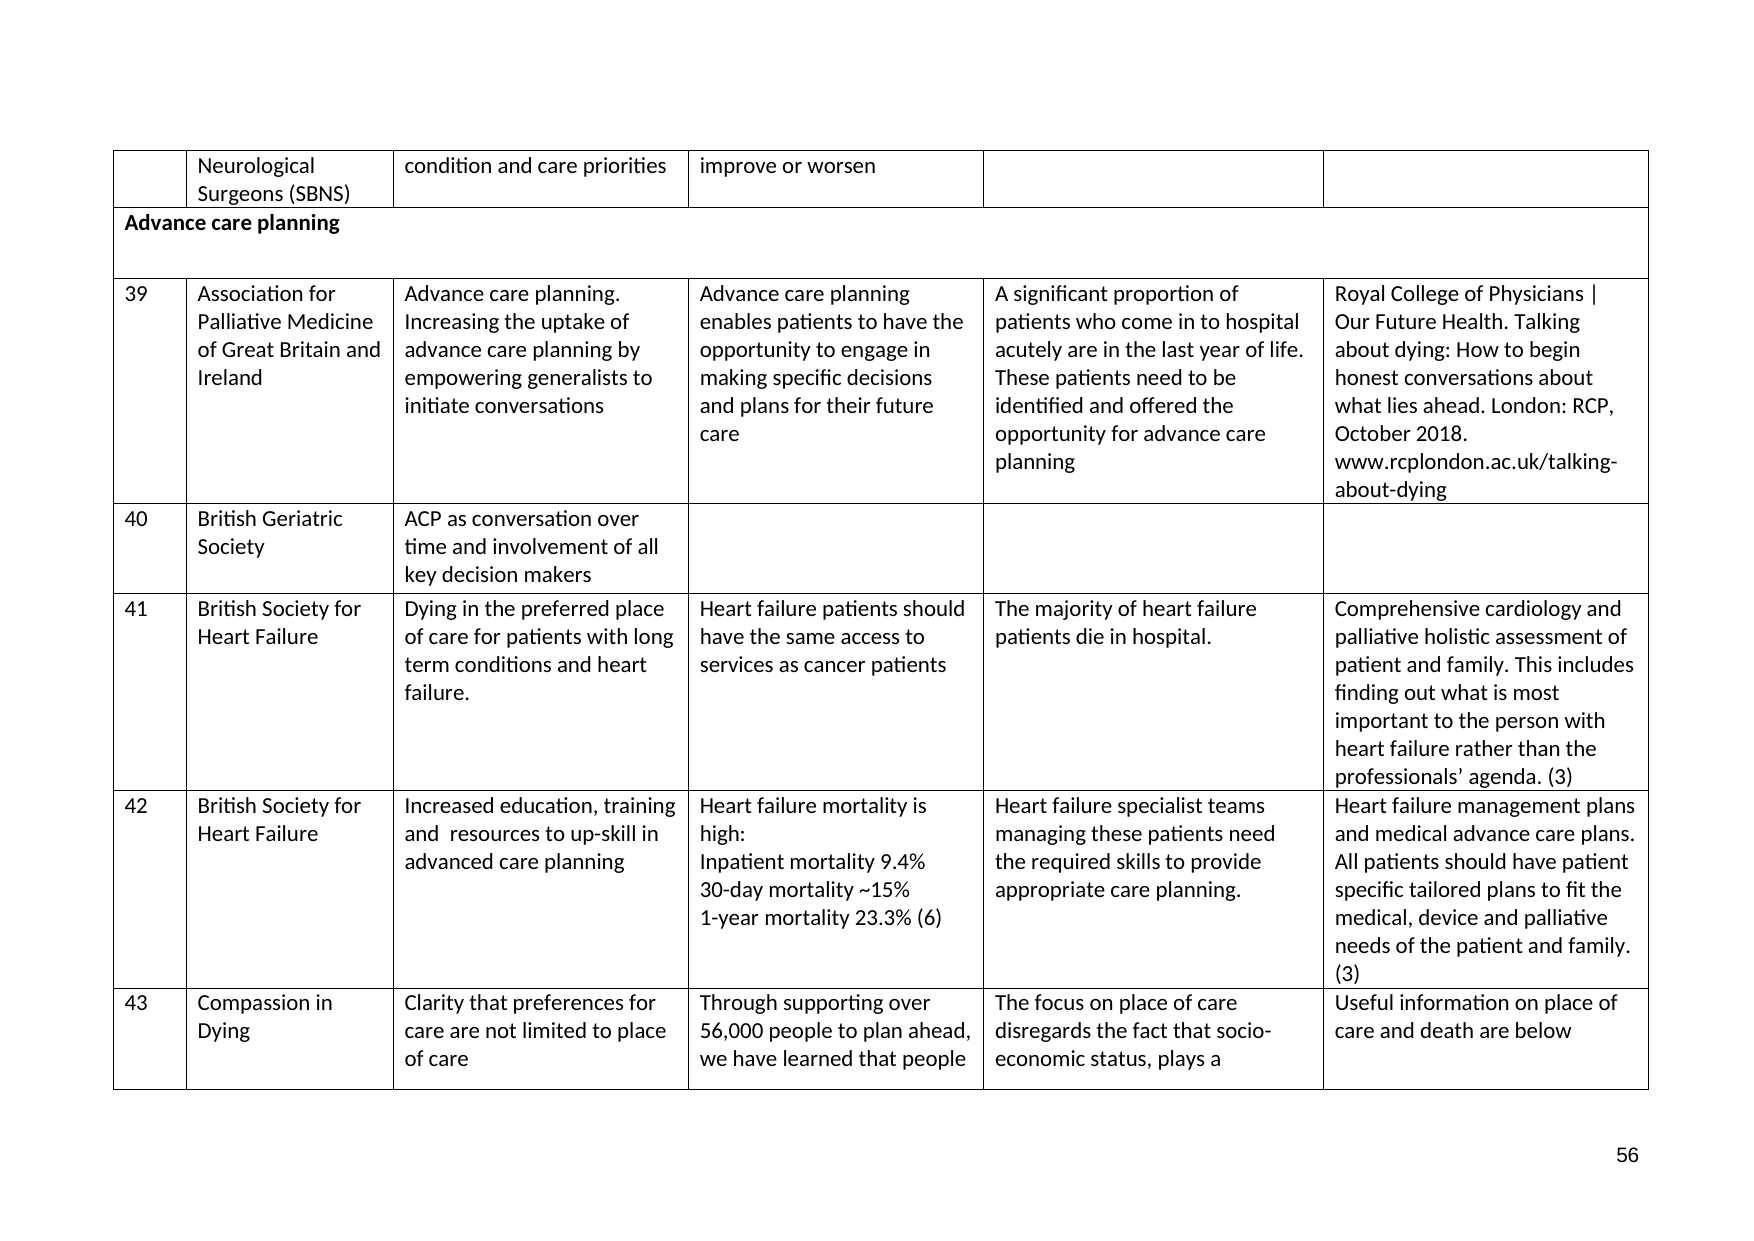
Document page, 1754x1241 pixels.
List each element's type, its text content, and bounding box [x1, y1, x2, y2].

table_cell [984, 989, 1323, 1089]
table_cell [1324, 989, 1648, 1089]
table_cell Advance care planning. Increasing the uptake of advance care planning by empowering generalists to initiate conversations [394, 279, 688, 503]
table_cell British Society for Heart Failure [187, 594, 393, 790]
table_cell 39 [114, 279, 186, 503]
table_cell British Society for Heart Failure [187, 791, 393, 987]
table_cell Heart failure mortality is high: Inpatient mortality 9.4% 30-day mortality ~15% 1-year mortality 23.3% (6) [689, 791, 983, 987]
table_cell Heart failure patients should have the same access to services as cancer patients [689, 594, 983, 790]
table_cell Association for Palliative Medicine of Great Britain and Ireland [187, 279, 393, 503]
table_cell Royal College of Physicians | Our Future Health. Talking about dying: How to begin honest conversations about what lies ahead. London: RCP, October 2018. www.rcplondon.ac.uk/talking-about-dying [1324, 279, 1648, 503]
table_cell Advance care planning enables patients to have the opportunity to engage in making specific decisions and plans for their future care [689, 279, 983, 503]
table_cell British Geriatric Society [187, 504, 393, 593]
table_cell [689, 504, 983, 593]
table_cell Comprehensive cardiology and palliative holistic assessment of patient and family. This includes finding out what is most important to the person with heart failure rather than the professionals’ agenda. (3) [1324, 594, 1648, 790]
table_cell Compassion in Dying [187, 989, 393, 1089]
table_cell Increased education, training and resources to up-skill in advanced care planning [394, 791, 688, 987]
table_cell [984, 151, 1323, 207]
table_cell 42 [114, 791, 186, 987]
table_cell Heart failure specialist teams managing these patients need the required skills to provide appropriate care planning. [984, 791, 1323, 987]
table_cell 40 [114, 504, 186, 593]
table_cell 38 [114, 151, 186, 207]
table_cell 41 [114, 594, 186, 790]
table_cell The majority of heart failure patients die in hospital. [984, 594, 1323, 790]
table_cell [394, 151, 688, 207]
table_cell ACP as conversation over time and involvement of all key decision makers [394, 504, 688, 593]
table_cell [984, 504, 1323, 593]
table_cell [689, 151, 983, 207]
table_cell A significant proportion of patients who come in to hospital acutely are in the last year of life. These patients need to be identified and offered the opportunity for advance care planning [984, 279, 1323, 503]
table_cell Advance care planning [114, 208, 1648, 278]
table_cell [187, 151, 393, 207]
table_cell 43 [114, 989, 186, 1089]
table_cell [1324, 151, 1648, 207]
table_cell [689, 989, 983, 1089]
table_cell [1324, 504, 1648, 593]
table_cell Heart failure management plans and medical advance care plans. All patients should have patient specific tailored plans to fit the medical, device and palliative needs of the patient and family. (3) [1324, 791, 1648, 987]
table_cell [394, 989, 688, 1089]
table_cell Dying in the preferred place of care for patients with long term conditions and heart failure. [394, 594, 688, 790]
